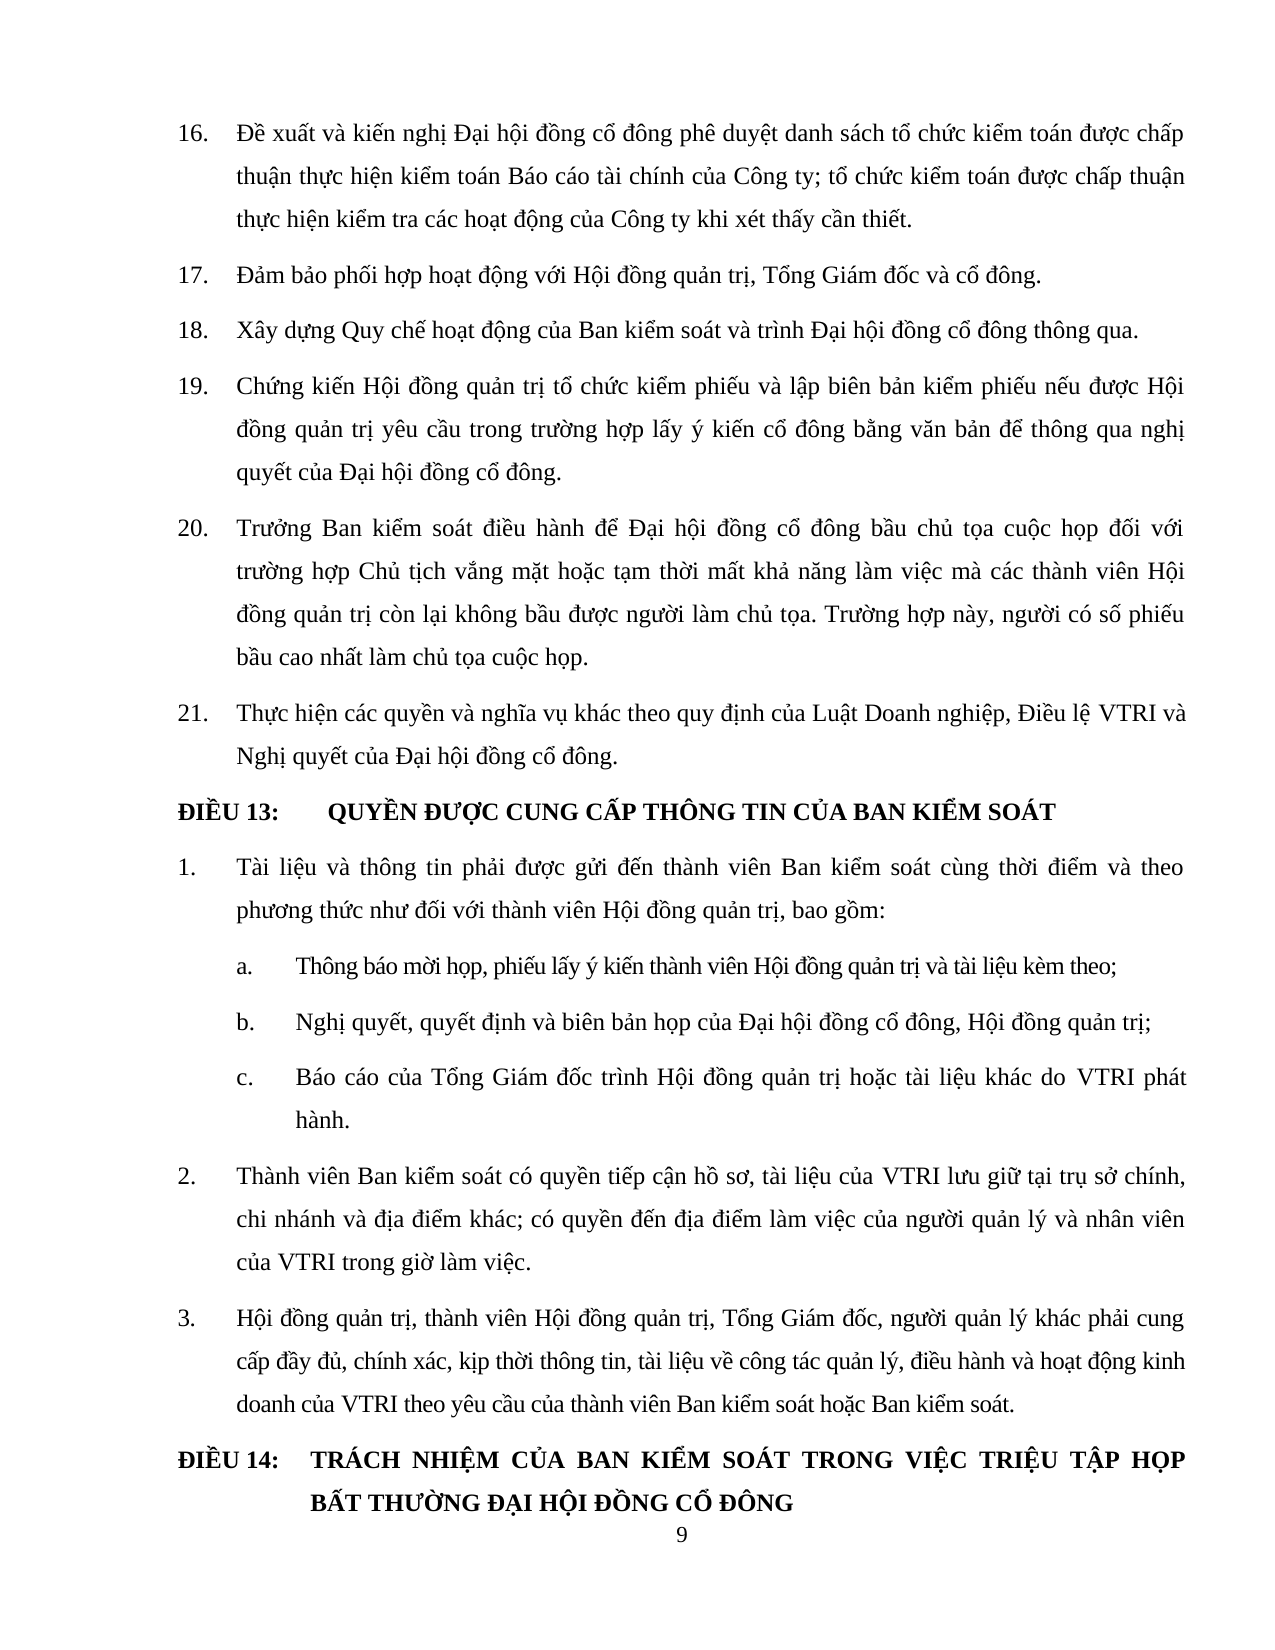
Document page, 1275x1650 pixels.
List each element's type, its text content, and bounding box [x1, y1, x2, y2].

list Trưởng Ban kiểm soát điều hành để Đại hội đồng cổ đông bầu chủ tọa cuộc họp đối với trường hợp Chủ tịch vắng mặt hoặc tạm thời mất khả năng làm việc mà các thành viên Hội đồng quản trị còn lại không bầu được người làm chủ tọa. Trường hợp này, người có số phiếu bầu cao nhất làm chủ tọa cuộc họp. [177, 513, 1186, 671]
list TRÁCH NHIỆM CỦA BAN KIỂM SOÁT TRONG VIỆC TRIỆU TẬP HỌP BẤT THƯỜNG ĐẠI HỘI ĐỒNG CỔ ĐÔNG [177, 1445, 1186, 1517]
list QUYỀN ĐƯỢC CUNG CẤP THÔNG TIN CỦA BAN KIỂM SOÁT [177, 797, 1186, 826]
list Chứng kiến Hội đồng quản trị tổ chức kiểm phiếu và lập biên bản kiểm phiếu nếu được Hội đồng quản trị yêu cầu trong trường hợp lấy ý kiến cổ đông bằng văn bản để thông qua nghị quyết của Đại hội đồng cổ đông. [177, 371, 1186, 486]
list Thành viên Ban kiểm soát có quyền tiếp cận hồ sơ, tài liệu của VTRI lưu giữ tại trụ sở chính, chi nhánh và địa điểm khác; có quyền đến địa điểm làm việc của người quản lý và nhân viên của VTRI trong giờ làm việc. [177, 1161, 1186, 1276]
list Hội đồng quản trị, thành viên Hội đồng quản trị, Tổng Giám đốc, người quản lý khác phải cung cấp đầy đủ, chính xác, kịp thời thông tin, tài liệu về công tác quản lý, điều hành và hoạt động kinh doanh của VTRI theo yêu cầu của thành viên Ban kiểm soát hoặc Ban kiểm soát. [177, 1303, 1186, 1418]
list Báo cáo của Tổng Giám đốc trình Hội đồng quản trị hoặc tài liệu khác do VTRI phát hành. [236, 1062, 1186, 1134]
list Thực hiện các quyền và nghĩa vụ khác theo quy định của Luật Doanh nghiệp, Điều lệ VTRI và Nghị quyết của Đại hội đồng cổ đông. [177, 698, 1186, 770]
list Tài liệu và thông tin phải được gửi đến thành viên Ban kiểm soát cùng thời điểm và theo phương thức như đối với thành viên Hội đồng quản trị, bao gồm: [177, 852, 1186, 924]
list Đề xuất và kiến nghị Đại hội đồng cổ đông phê duyệt danh sách tổ chức kiểm toán được chấp thuận thực hiện kiểm toán Báo cáo tài chính của Công ty; tổ chức kiểm toán được chấp thuận thực hiện kiểm tra các hoạt động của Công ty khi xét thấy cần thiết. [177, 118, 1186, 233]
list Đảm bảo phối hợp hoạt động với Hội đồng quản trị, Tổng Giám đốc và cổ đông. [177, 260, 1186, 289]
list Nghị quyết, quyết định và biên bản họp của Đại hội đồng cổ đông, Hội đồng quản trị; [236, 1007, 1186, 1036]
list Xây dựng Quy chế hoạt động của Ban kiểm soát và trình Đại hội đồng cổ đông thông qua. [177, 316, 1186, 344]
list Thông báo mời họp, phiếu lấy ý kiến thành viên Hội đồng quản trị và tài liệu kèm theo; [236, 951, 1186, 980]
